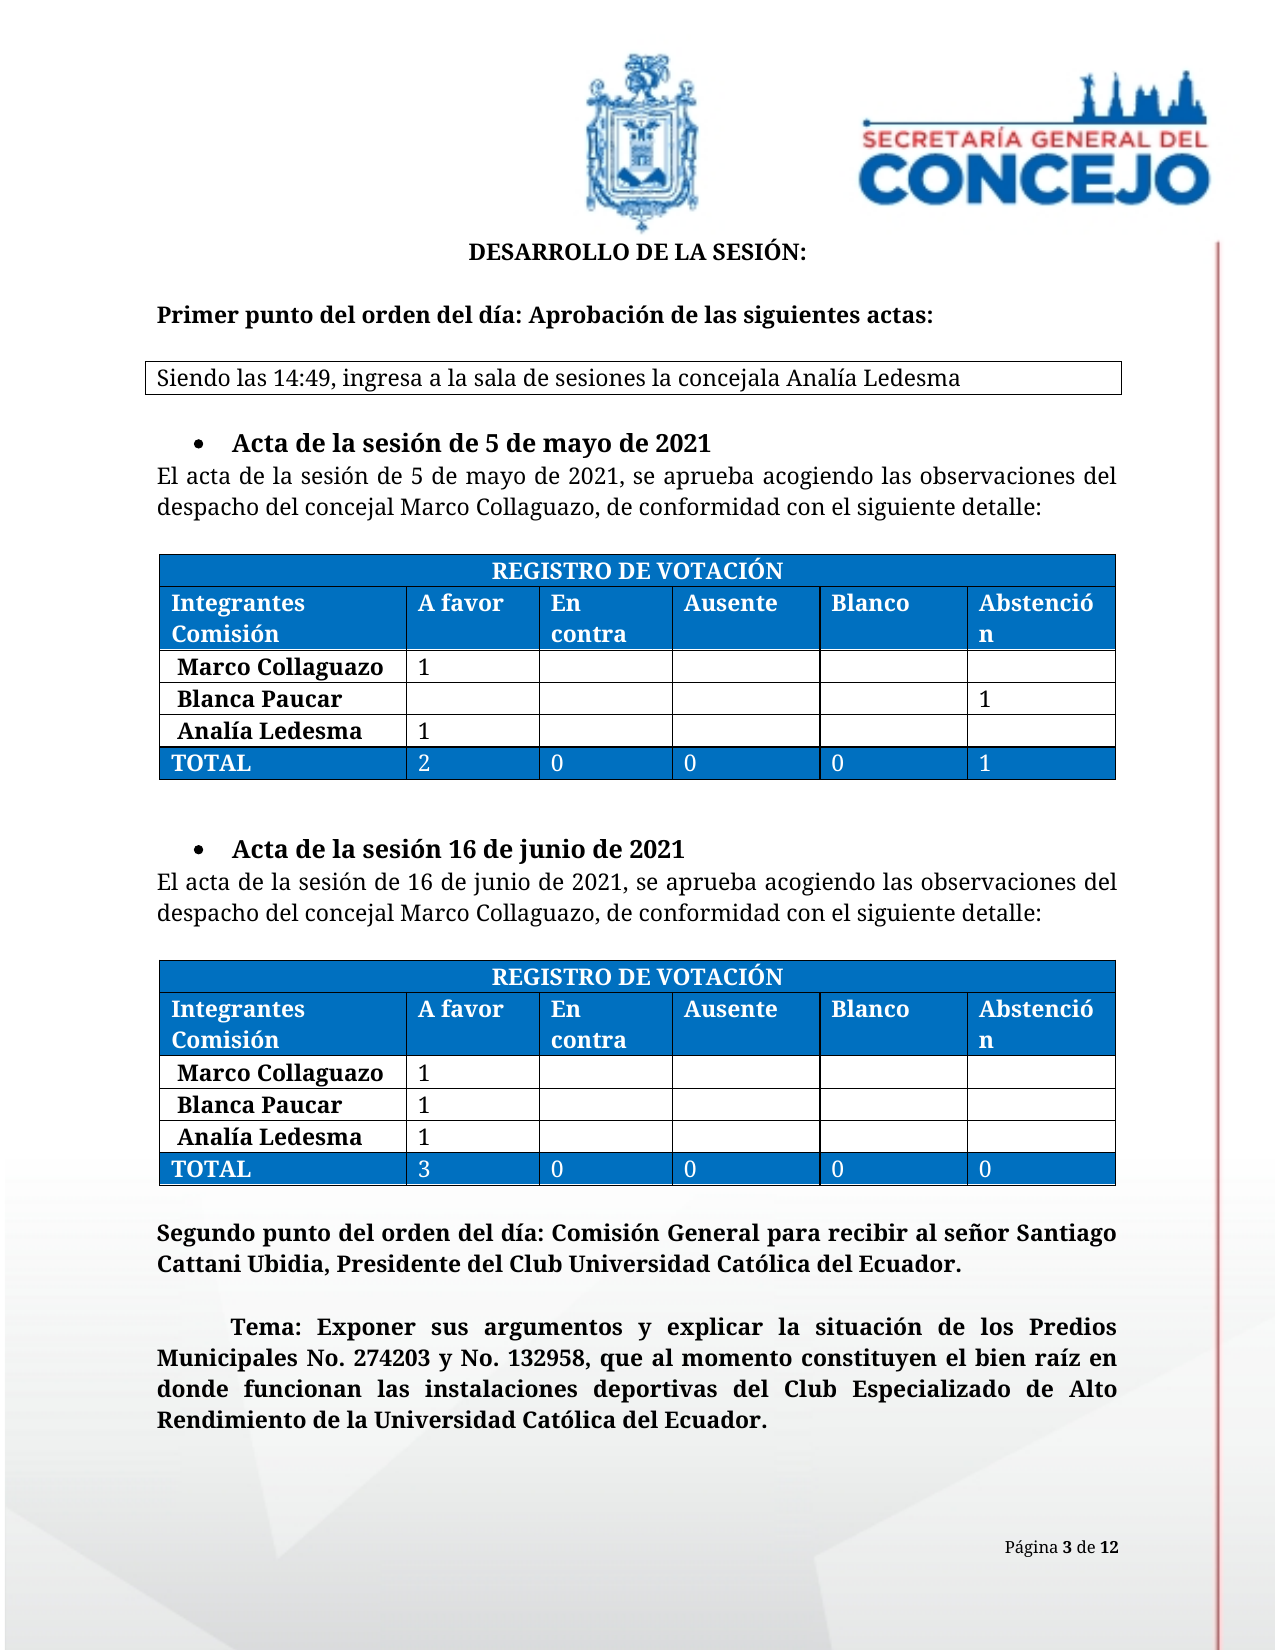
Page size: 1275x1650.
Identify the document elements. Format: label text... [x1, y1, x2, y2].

table_cell 0 [968, 1153, 1115, 1184]
table_cell [821, 1056, 967, 1088]
table_cell 2 [407, 748, 539, 779]
table_cell [821, 715, 967, 746]
table_cell 1 [407, 651, 539, 682]
table_cell [540, 1056, 672, 1088]
table_cell 1 [407, 1121, 539, 1152]
table_cell 1 [968, 683, 1115, 714]
table_cell Abstención [968, 587, 1115, 649]
text Primer punto del orden del día: Aprobación de las siguientes actas: [157, 299, 1118, 330]
table_cell [540, 651, 672, 682]
table_cell 1 [968, 748, 1115, 779]
table_cell 0 [821, 748, 967, 779]
table_cell TOTAL [160, 1153, 406, 1184]
table_cell [540, 683, 672, 714]
table_cell [673, 651, 819, 682]
table_cell A favor [407, 587, 539, 649]
table_cell [968, 715, 1115, 746]
table_cell Ausente [673, 993, 819, 1055]
table_cell Integrantes Comisión [160, 587, 406, 649]
table_cell [673, 1121, 819, 1152]
table_cell [821, 1089, 967, 1120]
table_cell Ausente [673, 587, 819, 649]
list Acta de la sesión de 5 de mayo de 2021 [194, 426, 1118, 460]
table_cell Analía Ledesma [160, 715, 406, 746]
table_header REGISTRO DE VOTACIÓN [160, 555, 1115, 586]
table_cell 1 [407, 1089, 539, 1120]
table_cell [673, 1056, 819, 1088]
table_cell Blanco [821, 587, 967, 649]
table_cell [407, 683, 539, 714]
table_cell [821, 651, 967, 682]
table_header REGISTRO DE VOTACIÓN [160, 961, 1115, 992]
table_cell [821, 1121, 967, 1152]
table_cell TOTAL [160, 748, 406, 779]
table_cell 1 [407, 1056, 539, 1088]
list Acta de la sesión 16 de junio de 2021 [194, 832, 1118, 866]
table_header Siendo las 14:49, ingresa a la sala de sesiones la concejala Analía Ledesma [146, 362, 1121, 393]
table_cell En contra [540, 993, 672, 1055]
table_cell A favor [407, 993, 539, 1055]
table_cell Abstención [968, 993, 1115, 1055]
table_cell Blanco [821, 993, 967, 1055]
table_cell [968, 651, 1115, 682]
table_cell 3 [407, 1153, 539, 1184]
picture [4, 3, 1275, 1650]
table_cell [968, 1056, 1115, 1088]
text DESARROLLO DE LA SESIÓN: [157, 236, 1118, 267]
text Segundo punto del orden del día: Comisión General para recibir al señor Santiago Cattani Ubidia, Presidente del Club Universidad Católica del Ecuador. [157, 1217, 1118, 1279]
table_cell 1 [407, 715, 539, 746]
table_cell [540, 715, 672, 746]
table_cell [968, 1121, 1115, 1152]
table_cell Analía Ledesma [160, 1121, 406, 1152]
table_cell En contra [540, 587, 672, 649]
table_cell 0 [540, 1153, 672, 1184]
table_cell [540, 1089, 672, 1120]
table_cell [540, 1121, 672, 1152]
text El acta de la sesión de 5 de mayo de 2021, se aprueba acogiendo las observaciones del despacho del concejal Marco Collaguazo, de conformidad con el siguiente detalle: [157, 460, 1118, 522]
table_cell [673, 1089, 819, 1120]
table_cell Marco Collaguazo [160, 651, 406, 682]
table_cell [821, 683, 967, 714]
table_cell Marco Collaguazo [160, 1056, 406, 1088]
table_cell [673, 715, 819, 746]
table_cell 0 [821, 1153, 967, 1184]
table_cell Blanca Paucar [160, 1089, 406, 1120]
table_cell Blanca Paucar [160, 683, 406, 714]
table_cell [673, 683, 819, 714]
table_cell 0 [540, 748, 672, 779]
table_cell [968, 1089, 1115, 1120]
table_cell 0 [673, 748, 819, 779]
table_cell 0 [673, 1153, 819, 1184]
text El acta de la sesión de 16 de junio de 2021, se aprueba acogiendo las observaciones del despacho del concejal Marco Collaguazo, de conformidad con el siguiente detalle: [157, 866, 1118, 928]
text Tema: Exponer sus argumentos y explicar la situación de los Predios Municipales No. 274203 y No. 132958, que al momento constituyen el bien raíz en donde funcionan las instalaciones deportivas del Club Especializado de Alto Rendimiento de la Universidad Católica del Ecuador. [157, 1311, 1118, 1436]
table_cell Integrantes Comisión [160, 993, 406, 1055]
